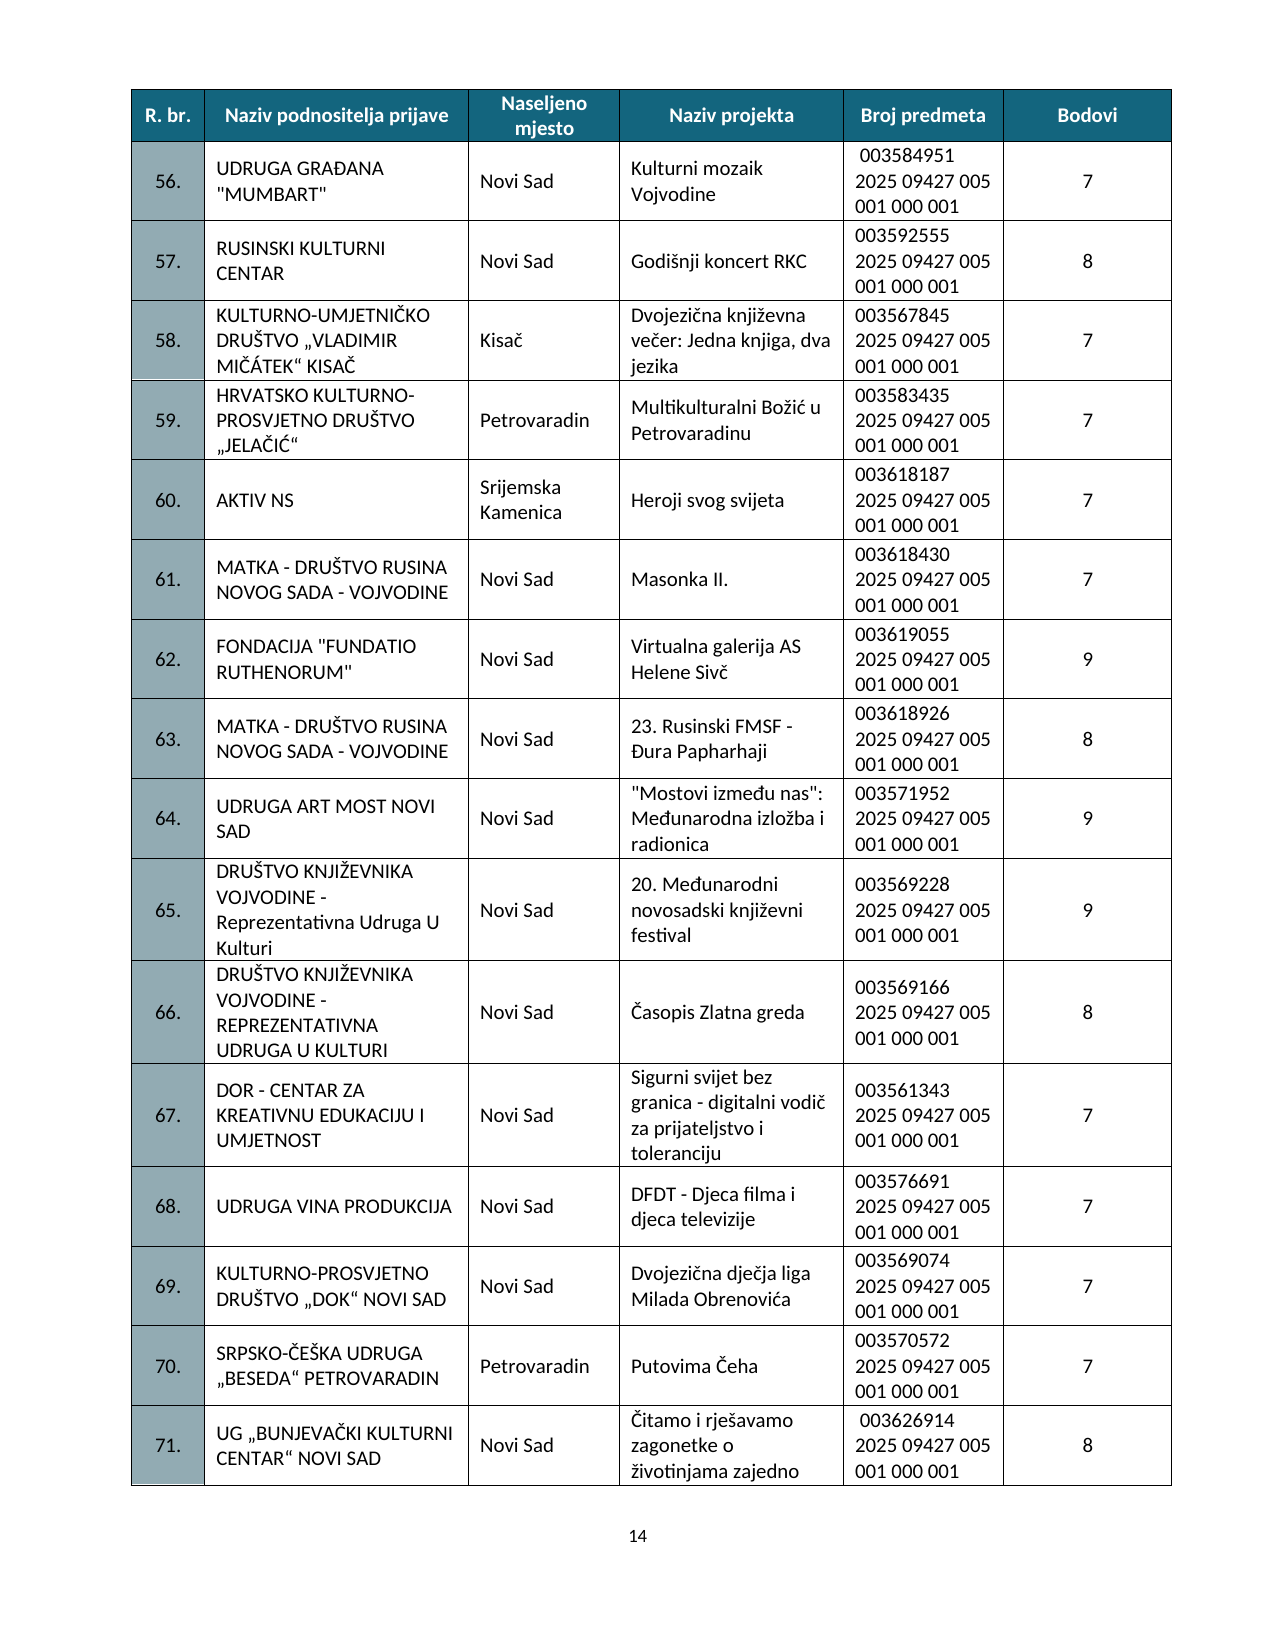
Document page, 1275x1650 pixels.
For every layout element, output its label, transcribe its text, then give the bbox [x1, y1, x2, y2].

table_cell 65. [132, 859, 204, 960]
table_cell 003618430 2025 09427 005 001 000 001 [844, 540, 1003, 619]
table_cell Novi Sad [469, 859, 619, 960]
table_cell 8 [1004, 699, 1171, 778]
table_cell Novi Sad [469, 540, 619, 619]
table_cell FONDACIJA "FUNDATIO RUTHENORUM" [205, 620, 468, 698]
table_cell Petrovaradin [469, 1326, 619, 1405]
table_cell Novi Sad [469, 961, 619, 1063]
table_cell 003567845 2025 09427 005 001 000 001 [844, 301, 1003, 379]
table_cell 23. Rusinski FMSF - Đura Papharhaji [620, 699, 843, 778]
table_cell 58. [132, 301, 204, 379]
table_cell AKTIV NS [205, 460, 468, 539]
table_cell DRUŠTVO KNJIŽEVNIKA VOJVODINE - REPREZENTATIVNA UDRUGA U KULTURI [205, 961, 468, 1063]
table_cell Sigurni svijet bez granica - digitalni vodič za prijateljstvo i toleranciju [620, 1064, 843, 1166]
table_cell 8 [1004, 1406, 1171, 1484]
table_cell Dvojezična dječja liga Milada Obrenovića [620, 1247, 843, 1325]
table_cell RUSINSKI KULTURNI CENTAR [205, 221, 468, 300]
table_cell 003626914 2025 09427 005 001 000 001 [844, 1406, 1003, 1484]
table_cell 59. [132, 381, 204, 459]
table_cell Novi Sad [469, 1247, 619, 1325]
table_cell 003618187 2025 09427 005 001 000 001 [844, 460, 1003, 539]
table_cell 9 [1004, 859, 1171, 960]
table_cell Čitamo i rješavamo zagonetke o životinjama zajedno [620, 1406, 843, 1484]
table_cell 7 [1004, 381, 1171, 459]
table_cell Novi Sad [469, 620, 619, 698]
table_cell Petrovaradin [469, 381, 619, 459]
table_header R. br. [132, 90, 204, 141]
table_cell Novi Sad [469, 1406, 619, 1484]
table_cell 003618926 2025 09427 005 001 000 001 [844, 699, 1003, 778]
table_cell UDRUGA GRAĐANA "MUMBART" [205, 142, 468, 220]
table_header Naseljeno mjesto [469, 90, 619, 141]
table_cell 56. [132, 142, 204, 220]
table_cell 64. [132, 779, 204, 858]
table_cell 7 [1004, 301, 1171, 379]
table_cell Novi Sad [469, 779, 619, 858]
table_cell 7 [1004, 1326, 1171, 1405]
table_cell 70. [132, 1326, 204, 1405]
table_cell Kulturni mozaik Vojvodine [620, 142, 843, 220]
table_cell 003570572 2025 09427 005 001 000 001 [844, 1326, 1003, 1405]
table_cell 69. [132, 1247, 204, 1325]
table_cell 9 [1004, 620, 1171, 698]
table_cell Novi Sad [469, 1167, 619, 1246]
table_cell 7 [1004, 540, 1171, 619]
table_cell 7 [1004, 1167, 1171, 1246]
table_cell Novi Sad [469, 221, 619, 300]
table_cell Novi Sad [469, 1064, 619, 1166]
table_cell HRVATSKO KULTURNO-PROSVJETNO DRUŠTVO „JELAČIĆ“ [205, 381, 468, 459]
table_cell Heroji svog svijeta [620, 460, 843, 539]
table_cell Multikulturalni Božić u Petrovaradinu [620, 381, 843, 459]
table_header Naziv podnositelja prijave [205, 90, 468, 141]
table_cell UG „BUNJEVAČKI KULTURNI CENTAR“ NOVI SAD [205, 1406, 468, 1484]
table_cell Virtualna galerija AS Helene Sivč [620, 620, 843, 698]
table_cell Godišnji koncert RKC [620, 221, 843, 300]
table_cell Masonka II. [620, 540, 843, 619]
table_cell 9 [1004, 779, 1171, 858]
table_cell 003569228 2025 09427 005 001 000 001 [844, 859, 1003, 960]
table_cell 60. [132, 460, 204, 539]
table_cell 62. [132, 620, 204, 698]
table_cell 20. Međunarodni novosadski književni festival [620, 859, 843, 960]
table_cell 003571952 2025 09427 005 001 000 001 [844, 779, 1003, 858]
table_cell 66. [132, 961, 204, 1063]
table_cell UDRUGA ART MOST NOVI SAD [205, 779, 468, 858]
table_cell 57. [132, 221, 204, 300]
table_cell 68. [132, 1167, 204, 1246]
table_cell 61. [132, 540, 204, 619]
table_cell 7 [1004, 142, 1171, 220]
table_cell Novi Sad [469, 699, 619, 778]
table_cell 7 [1004, 1247, 1171, 1325]
table_cell "Mostovi između nas": Međunarodna izložba i radionica [620, 779, 843, 858]
table_header Naziv projekta [620, 90, 843, 141]
table_cell 003569074 2025 09427 005 001 000 001 [844, 1247, 1003, 1325]
table_cell Putovima Čeha [620, 1326, 843, 1405]
table_cell 003569166 2025 09427 005 001 000 001 [844, 961, 1003, 1063]
table_cell 003576691 2025 09427 005 001 000 001 [844, 1167, 1003, 1246]
table_cell DFDT - Djeca filma i djeca televizije [620, 1167, 843, 1246]
table_cell 7 [1004, 460, 1171, 539]
table_header Broj predmeta [844, 90, 1003, 141]
table_cell 8 [1004, 221, 1171, 300]
table_cell Kisač [469, 301, 619, 379]
table_cell KULTURNO-PROSVJETNO DRUŠTVO „DOK“ NOVI SAD [205, 1247, 468, 1325]
table_cell Srijemska Kamenica [469, 460, 619, 539]
table_header Bodovi [1004, 90, 1171, 141]
table_cell SRPSKO-ČEŠKA UDRUGA „BESEDA“ PETROVARADIN [205, 1326, 468, 1405]
table_cell 67. [132, 1064, 204, 1166]
table_cell 71. [132, 1406, 204, 1484]
table_cell 003584951 2025 09427 005 001 000 001 [844, 142, 1003, 220]
table_cell 003619055 2025 09427 005 001 000 001 [844, 620, 1003, 698]
table_cell UDRUGA VINA PRODUKCIJA [205, 1167, 468, 1246]
table_cell DOR - CENTAR ZA KREATIVNU EDUKACIJU I UMJETNOST [205, 1064, 468, 1166]
table_cell MATKA - DRUŠTVO RUSINA NOVOG SADA - VOJVODINE [205, 540, 468, 619]
table_cell 63. [132, 699, 204, 778]
table_cell 003592555 2025 09427 005 001 000 001 [844, 221, 1003, 300]
table_cell Novi Sad [469, 142, 619, 220]
table_cell 003561343 2025 09427 005 001 000 001 [844, 1064, 1003, 1166]
table_cell 7 [1004, 1064, 1171, 1166]
table_cell DRUŠTVO KNJIŽEVNIKA VOJVODINE - Reprezentativna Udruga U Kulturi [205, 859, 468, 960]
table_cell 8 [1004, 961, 1171, 1063]
table_cell Dvojezična književna večer: Jedna knjiga, dva jezika [620, 301, 843, 379]
table_cell Časopis Zlatna greda [620, 961, 843, 1063]
table_cell KULTURNO-UMJETNIČKO DRUŠTVO „VLADIMIR MIČÁTEK“ KISAČ [205, 301, 468, 379]
table_cell 003583435 2025 09427 005 001 000 001 [844, 381, 1003, 459]
table_cell MATKA - DRUŠTVO RUSINA NOVOG SADA - VOJVODINE [205, 699, 468, 778]
